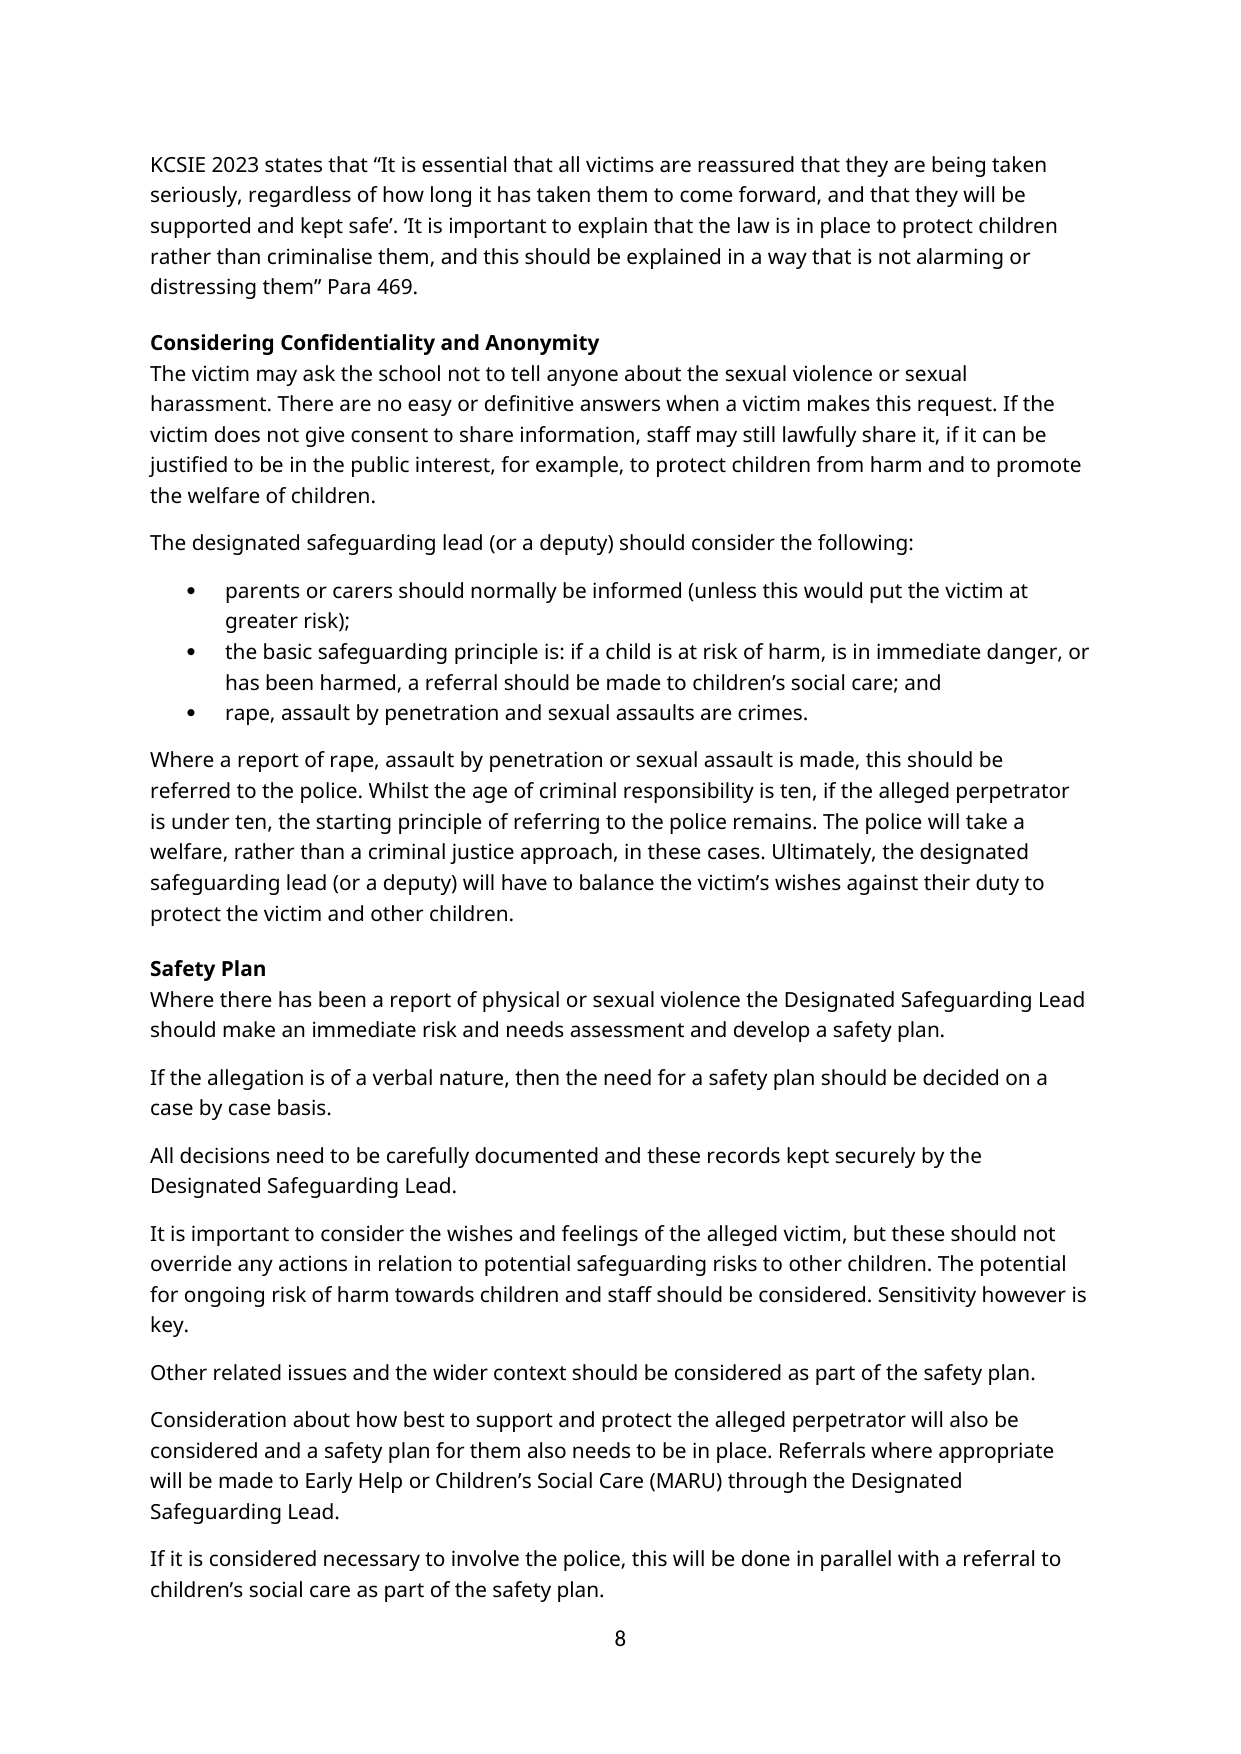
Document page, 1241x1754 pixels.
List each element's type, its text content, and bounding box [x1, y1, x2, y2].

text It is important to consider the wishes and feelings of the alleged victim, but these should not override any actions in relation to potential safeguarding risks to other children. The potential for ongoing risk of harm towards children and staff should be considered. Sensitivity however is key. [150, 1219, 1090, 1339]
subtitle Safety Plan [150, 954, 1090, 983]
text Where there has been a report of physical or sexual violence the Designated Safeguarding Lead should make an immediate risk and needs assessment and develop a safety plan. [150, 985, 1090, 1044]
text If the allegation is of a verbal nature, then the need for a safety plan should be decided on a case by case basis. [150, 1063, 1090, 1122]
text If it is considered necessary to involve the police, this will be done in parallel with a referral to children’s social care as part of the safety plan. [150, 1544, 1090, 1603]
text All decisions need to be carefully documented and these records kept securely by the Designated Safeguarding Lead. [150, 1141, 1090, 1200]
subtitle Considering Confidentiality and Anonymity [150, 328, 1090, 357]
text Where a report of rape, assault by penetration or sexual assault is made, this should be referred to the police. Whilst the age of criminal responsibility is ten, if the alleged perpetrator is under ten, the starting principle of referring to the police remains. The police will take a welfare, rather than a criminal justice approach, in these cases. Ultimately, the designated safeguarding lead (or a deputy) will have to balance the victim’s wishes against their duty to protect the victim and other children. [150, 746, 1090, 927]
text The designated safeguarding lead (or a deputy) should consider the following: [150, 528, 1090, 557]
list rape, assault by penetration and sexual assaults are crimes. [187, 698, 1090, 727]
text The victim may ask the school not to tell anyone about the sexual violence or sexual harassment. There are no easy or definitive answers when a victim makes this request. If the victim does not give consent to share information, staff may still lawfully share it, if it can be justified to be in the public interest, for example, to protect children from harm and to promote the welfare of children. [150, 359, 1090, 510]
text Consideration about how best to support and protect the alleged perpetrator will also be considered and a safety plan for them also needs to be in place. Referrals where appropriate will be made to Early Help or Children’s Social Care (MARU) through the Designated Safeguarding Lead. [150, 1405, 1090, 1526]
list the basic safeguarding principle is: if a child is at risk of harm, is in immediate danger, or has been harmed, a referral should be made to children’s social care; and [187, 637, 1090, 696]
text KCSIE 2023 states that “It is essential that all victims are reassured that they are being taken seriously, regardless of how long it has taken them to come forward, and that they will be supported and kept safe’. ‘It is important to explain that the law is in place to protect children rather than criminalise them, and this should be explained in a way that is not alarming or distressing them” Para 469. [150, 150, 1090, 301]
text Other related issues and the wider context should be considered as part of the safety plan. [150, 1358, 1090, 1386]
list parents or carers should normally be informed (unless this would put the victim at greater risk); [187, 576, 1090, 635]
